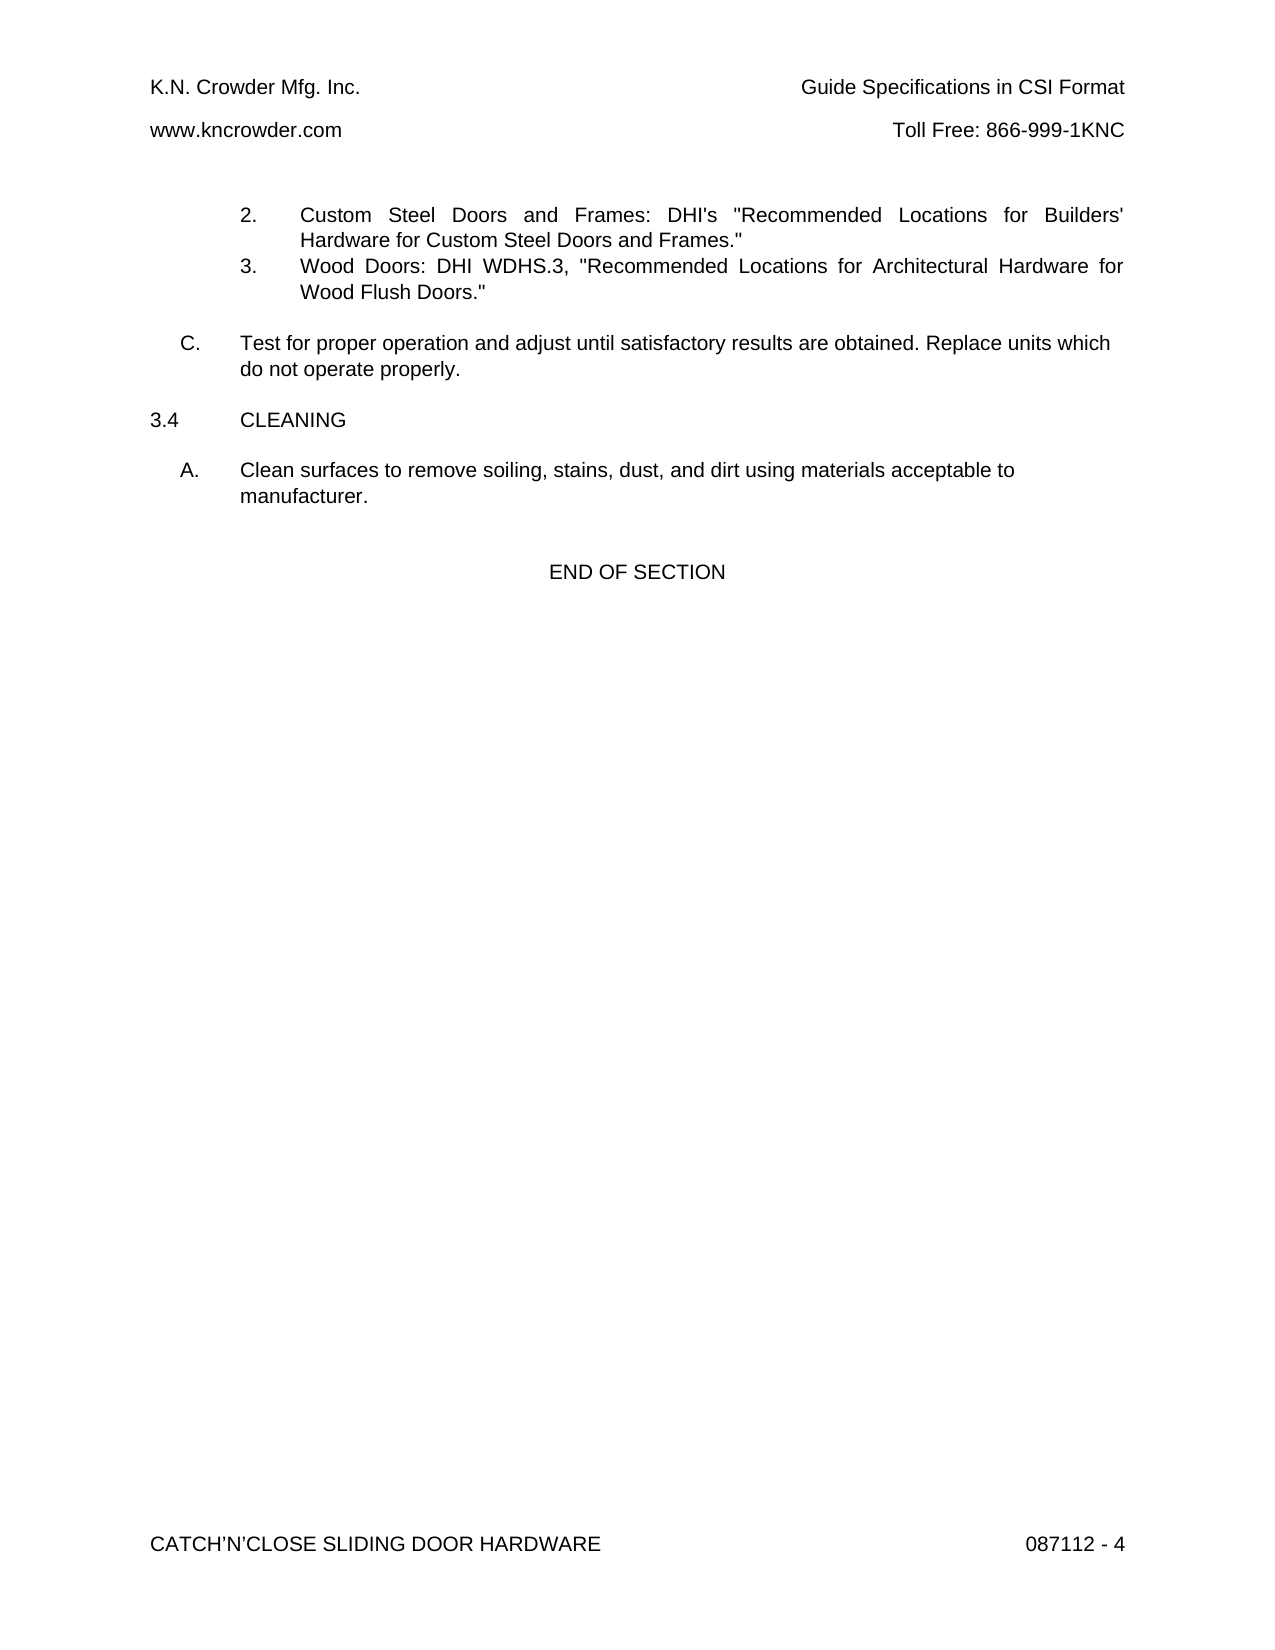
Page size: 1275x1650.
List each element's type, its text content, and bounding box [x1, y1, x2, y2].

text CLEANING [150, 407, 1125, 431]
text END OF SECTION [150, 560, 1125, 584]
text Wood Doors: DHI WDHS.3, "Recommended Locations for Architectural Hardware for Wood Flush Doors." [240, 254, 1125, 304]
text Test for proper operation and adjust until satisfactory results are obtained. Replace units which do not operate properly. [180, 331, 1125, 381]
text Clean surfaces to remove soiling, stains, dust, and dirt using materials acceptable to manufacturer. [180, 458, 1125, 508]
text Custom Steel Doors and Frames: DHI's "Recommended Locations for Builders' Hardware for Custom Steel Doors and Frames." [240, 202, 1125, 252]
